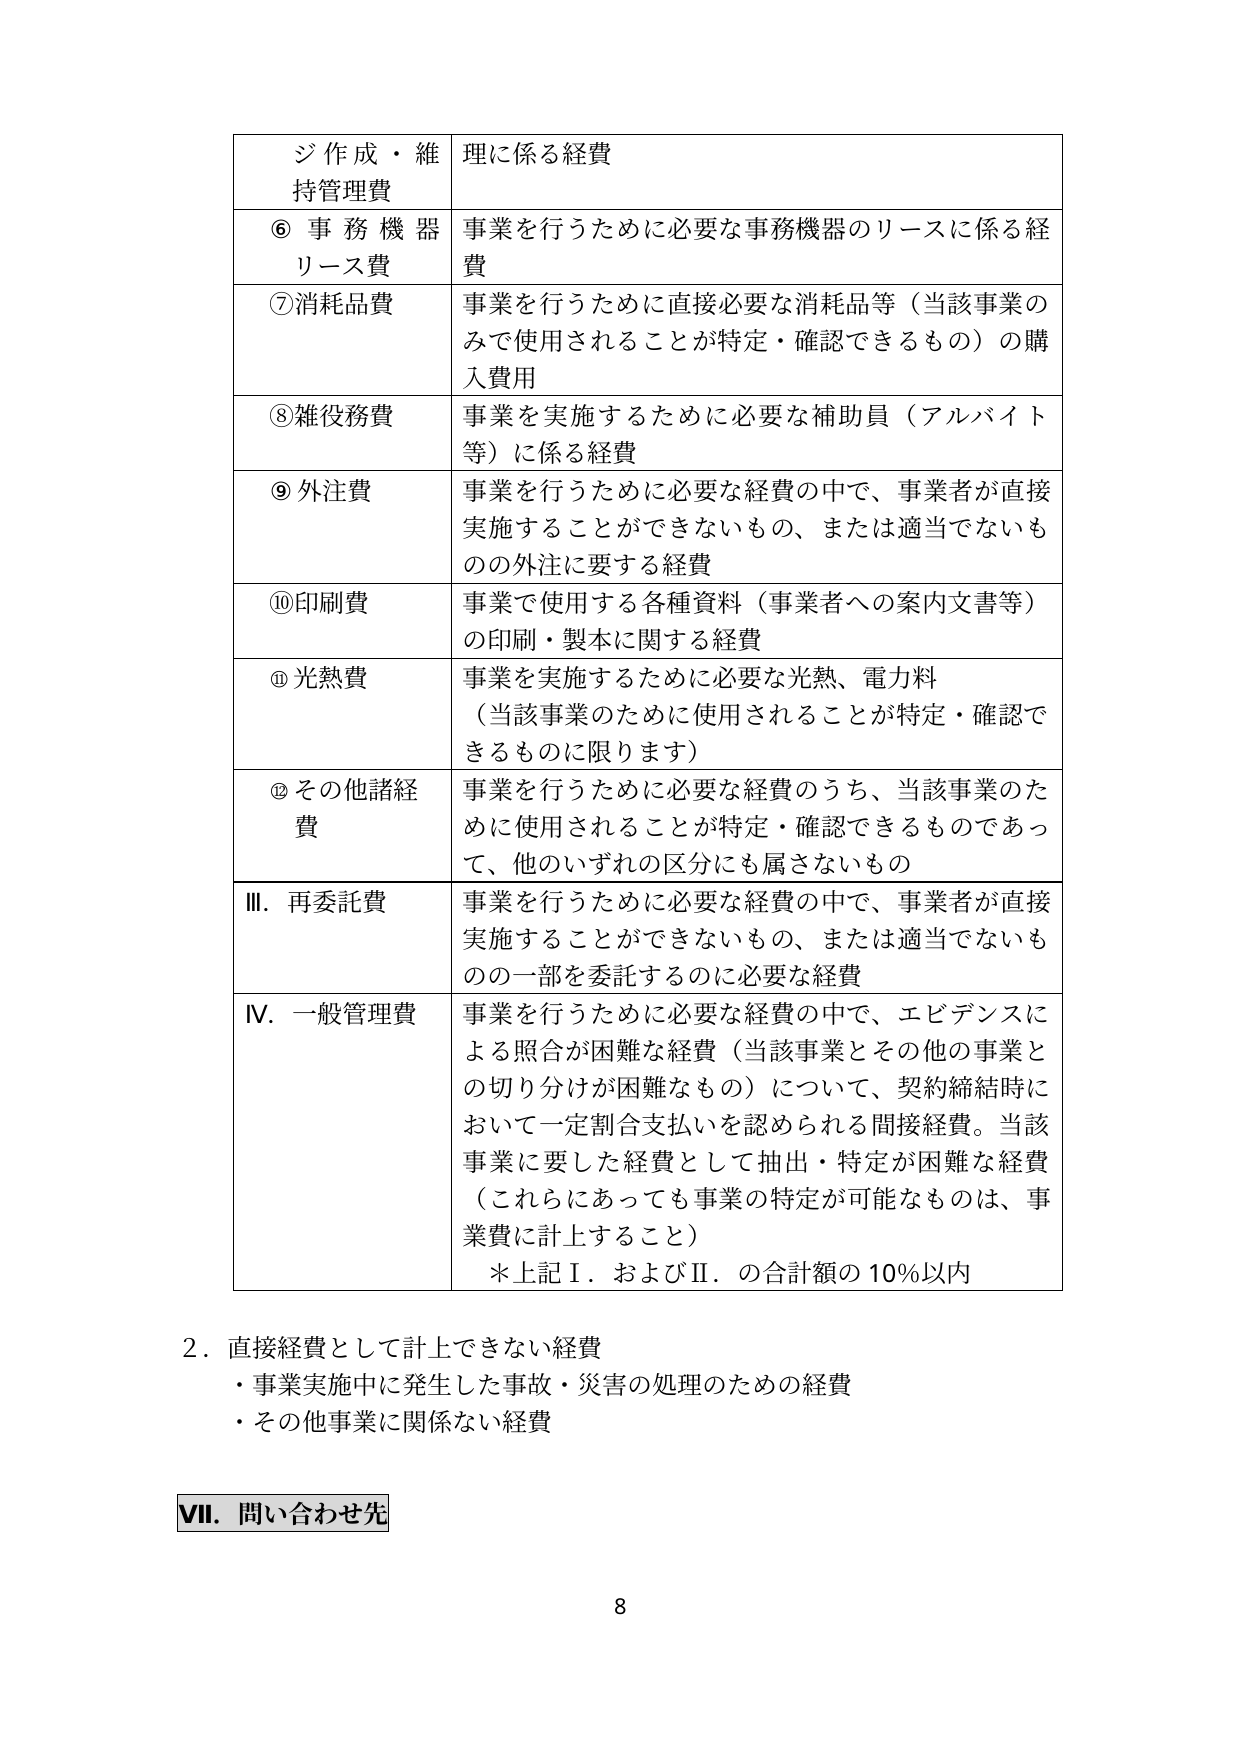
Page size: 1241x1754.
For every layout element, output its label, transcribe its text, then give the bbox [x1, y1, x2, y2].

table_cell 事業を行うために必要な経費のうち、当該事業のために使用されることが特定・確認できるものであって、他のいずれの区分にも属さないもの [452, 770, 1062, 881]
table_cell 事業を行うために必要な経費の中で、事業者が直接実施することができないもの、または適当でないものの一部を委託するのに必要な経費 [452, 883, 1062, 993]
table_cell 事業を行うために直接必要な消耗品等（当該事業のみで使用されることが特定・確認できるもの）の購入費用 [452, 285, 1062, 395]
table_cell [452, 135, 1062, 208]
table_cell 事業を行うために必要な経費の中で、事業者が直接実施することができないもの、または適当でないものの外注に要する経費 [452, 471, 1062, 582]
text ・事業実施中に発生した事故・災害の処理のための経費 [177, 1365, 1063, 1402]
table_cell ⑪光熱費 [234, 659, 451, 769]
table_cell ⑤ホームページ作成・維持管理費 [234, 135, 451, 208]
table_cell 事業を実施するために必要な補助員（アルバイト等）に係る経費 [452, 396, 1062, 470]
table_cell ⑥事務機器リース費 [234, 210, 451, 283]
table_cell ⑫その他諸経 費 [234, 770, 451, 881]
table_cell ⑨外注費 [234, 471, 451, 582]
table_cell ⑩印刷費 [234, 584, 451, 657]
table_cell 事業を実施するために必要な光熱、電力料 （当該事業のために使用されることが特定・確認できるものに限ります） [452, 659, 1062, 769]
text ・その他事業に関係ない経費 [177, 1402, 1063, 1439]
table_cell ⑦消耗品費 [234, 285, 451, 395]
text Ⅶ．問い合わせ先 [177, 1476, 1063, 1550]
text ２．直接経費として計上できない経費 [177, 1328, 1063, 1365]
table_cell Ⅲ．再委託費 [234, 883, 451, 993]
table_cell Ⅳ．一般管理費 [234, 994, 451, 1290]
table_cell 事業を行うために必要な事務機器のリースに係る経費 [452, 210, 1062, 283]
table_cell 事業を行うために必要な経費の中で、エビデンスによる照合が困難な経費（当該事業とその他の事業との切り分けが困難なもの）について、契約締結時において一定割合支払いを認められる間接経費。当該事業に要した経費として抽出・特定が困難な経費（これらにあっても事業の特定が可能なものは、事業費に計上すること） ＊上記Ⅰ．およびⅡ．の合計額の10％以内 [452, 994, 1062, 1290]
table_cell ⑧雑役務費 [234, 396, 451, 470]
table_cell 事業で使用する各種資料（事業者への案内文書等）の印刷・製本に関する経費 [452, 584, 1062, 657]
